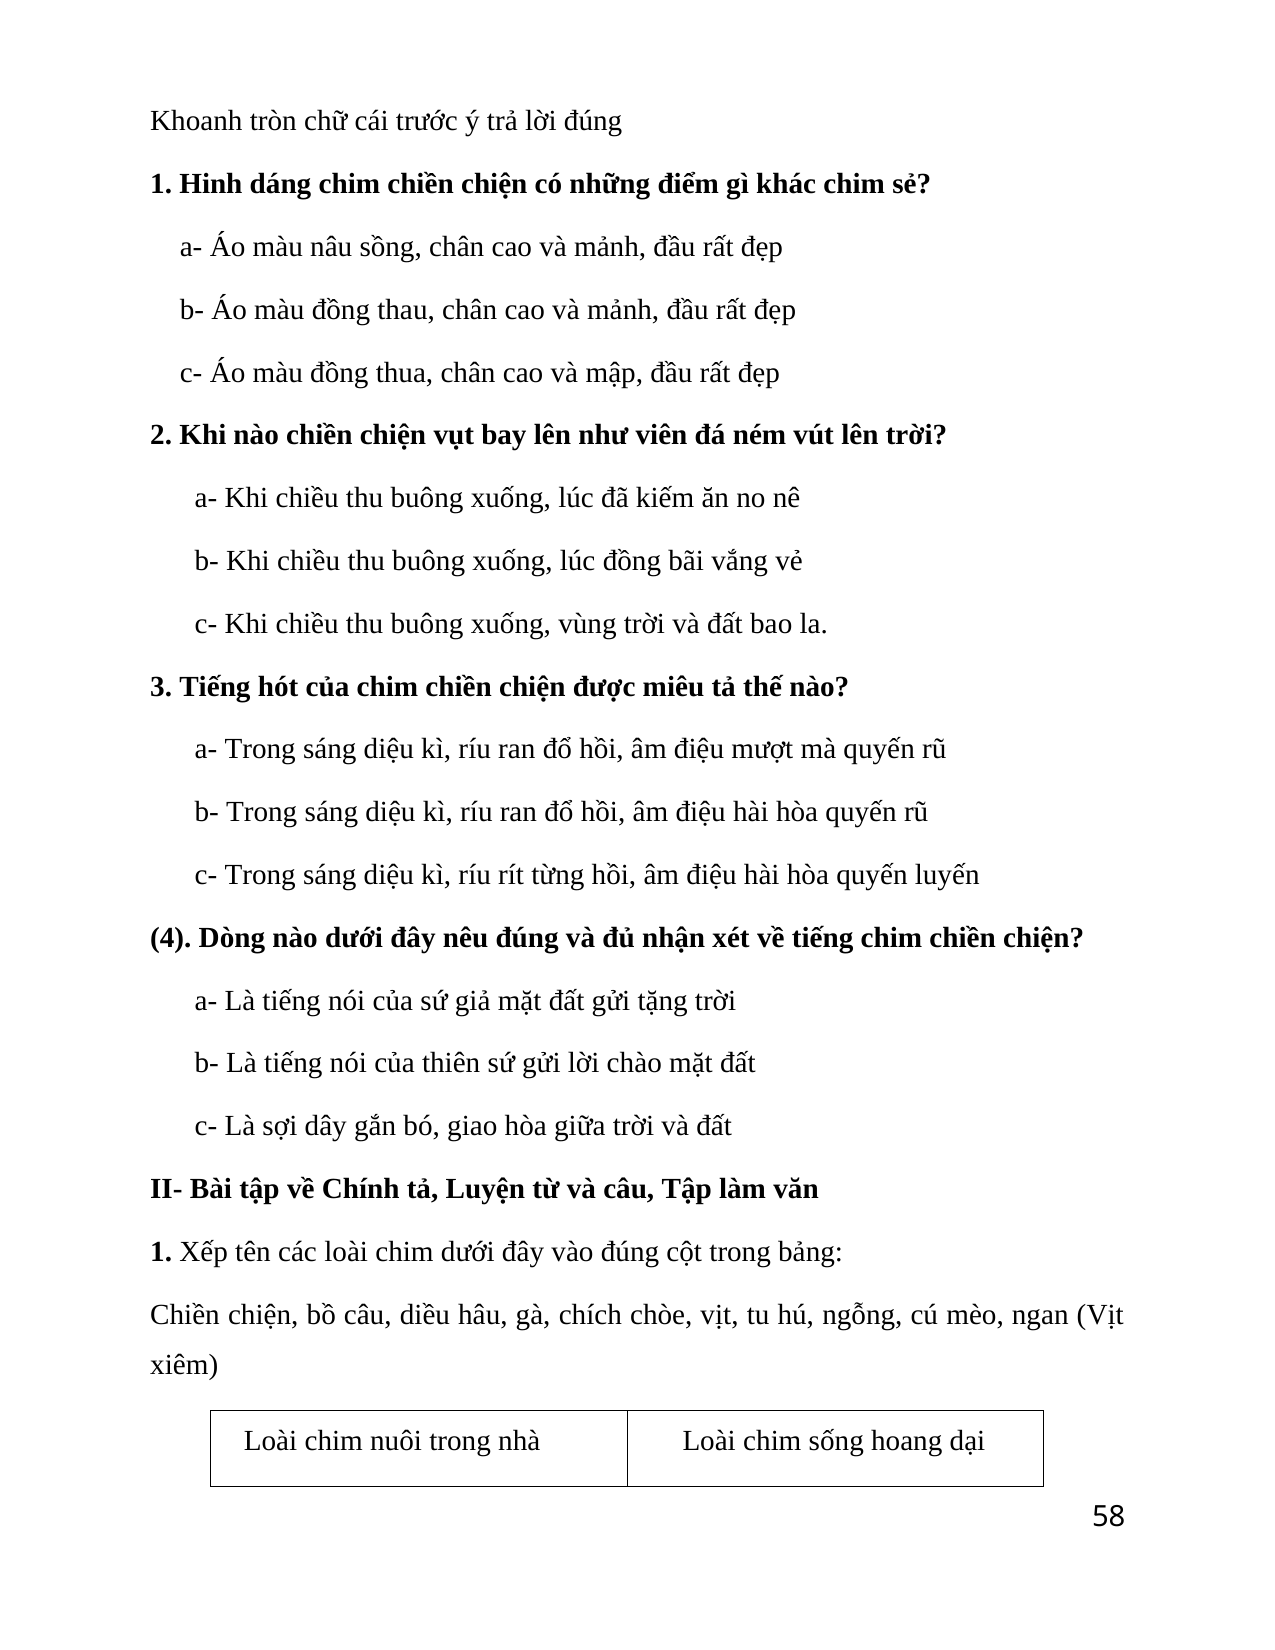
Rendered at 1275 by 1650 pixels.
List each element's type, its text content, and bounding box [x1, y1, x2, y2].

text Khoanh tròn chữ cái trước ý trả lời đúng [150, 103, 1125, 137]
text c- Khi chiều thu buông xuống, vùng trời và đất bao la. [150, 606, 1125, 639]
text a- Khi chiều thu buông xuống, lúc đã kiếm ăn no nê [150, 480, 1125, 514]
table_header Loài chim sống hoang dại [628, 1411, 1043, 1486]
text 1. Hinh dáng chim chiền chiện có những điểm gì khác chim sẻ? [150, 166, 1125, 200]
text a- Áo màu nâu sồng, chân cao và mảnh, đầu rất đẹp [150, 229, 1125, 263]
text c- Trong sáng diệu kì, ríu rít từng hồi, âm điệu hài hòa quyến luyến [150, 857, 1125, 891]
text b- Áo màu đồng thau, chân cao và mảnh, đầu rất đẹp [150, 292, 1125, 325]
text II- Bài tập về Chính tả, Luyện từ và câu, Tập làm văn [150, 1171, 1125, 1205]
text b- Là tiếng nói của thiên sứ gửi lời chào mặt đất [150, 1046, 1125, 1079]
text c- Là sợi dây gắn bó, giao hòa giữa trời và đất [150, 1108, 1125, 1142]
text b- Khi chiều thu buông xuống, lúc đồng bãi vắng vẻ [150, 543, 1125, 577]
text b- Trong sáng diệu kì, ríu ran đổ hồi, âm điệu hài hòa quyến rũ [150, 794, 1125, 828]
text c- Áo màu đồng thua, chân cao và mập, đầu rất đẹp [150, 355, 1125, 388]
text Chiền chiện, bồ câu, diều hâu, gà, chích chòe, vịt, tu hú, ngỗng, cú mèo, ngan (Vịt xiêm) [150, 1297, 1125, 1381]
text 1. Xếp tên các loài chim dưới đây vào đúng cột trong bảng: [150, 1234, 1125, 1268]
text 3. Tiếng hót của chim chiền chiện được miêu tả thế nào? [150, 669, 1125, 702]
table_header Loài chim nuôi trong nhà [211, 1411, 627, 1486]
text (4). Dòng nào dưới đây nêu đúng và đủ nhận xét về tiếng chim chiền chiện? [150, 920, 1125, 953]
text a- Là tiếng nói của sứ giả mặt đất gửi tặng trời [150, 983, 1125, 1016]
text a- Trong sáng diệu kì, ríu ran đổ hồi, âm điệu mượt mà quyến rũ [150, 732, 1125, 765]
text 2. Khi nào chiền chiện vụt bay lên như viên đá ném vút lên trời? [150, 417, 1125, 451]
